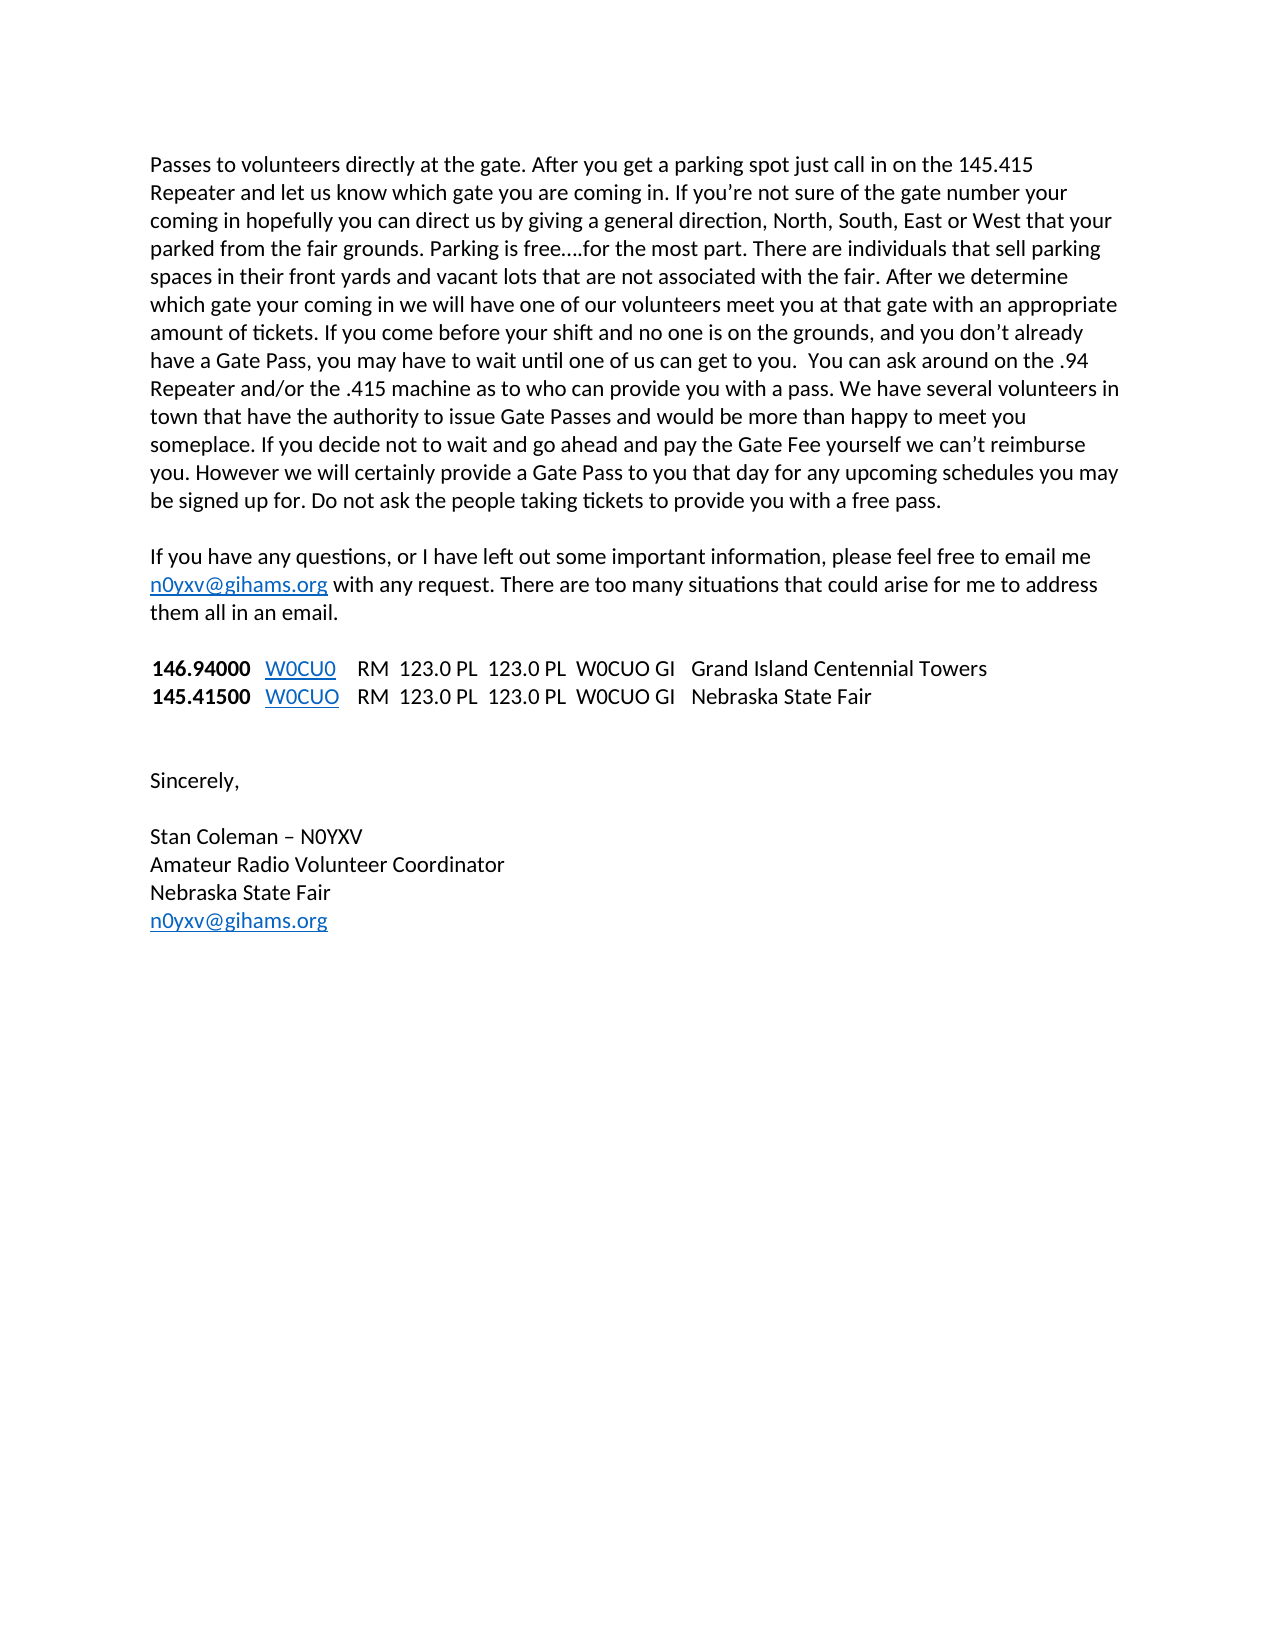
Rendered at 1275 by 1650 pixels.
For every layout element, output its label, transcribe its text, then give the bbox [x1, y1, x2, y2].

table_cell 123.0 PL [397, 683, 486, 710]
table_header W0CU0 [264, 654, 356, 682]
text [150, 150, 1125, 514]
table_header W0CUO GI [574, 654, 689, 682]
table_cell W0CUO GI [574, 683, 689, 710]
table_header Grand Island Centennial Towers [690, 654, 1275, 682]
table_header 123.0 PL [486, 654, 574, 682]
text If you have any questions, or I have left out some important information, please feel free to email me n0yxv@gihams.org with any request. There are too many situations that could arise for me to address them all in an email. [150, 542, 1125, 626]
text Nebraska State Fair [150, 878, 1125, 907]
table_cell W0CUO [264, 683, 356, 710]
table_cell 123.0 PL [486, 683, 574, 710]
text Sincerely, [150, 766, 1125, 794]
table_cell 145.41500 [150, 683, 264, 710]
table_cell RM [356, 683, 397, 710]
table_header 146.94000 [150, 654, 264, 682]
table_header RM [356, 654, 397, 682]
table_header 123.0 PL [397, 654, 486, 682]
text Stan Coleman – N0YXV [150, 822, 1125, 851]
table_cell Nebraska State Fair [690, 683, 1275, 710]
text Amateur Radio Volunteer Coordinator [150, 851, 1125, 878]
text n0yxv@gihams.org [150, 907, 1125, 934]
